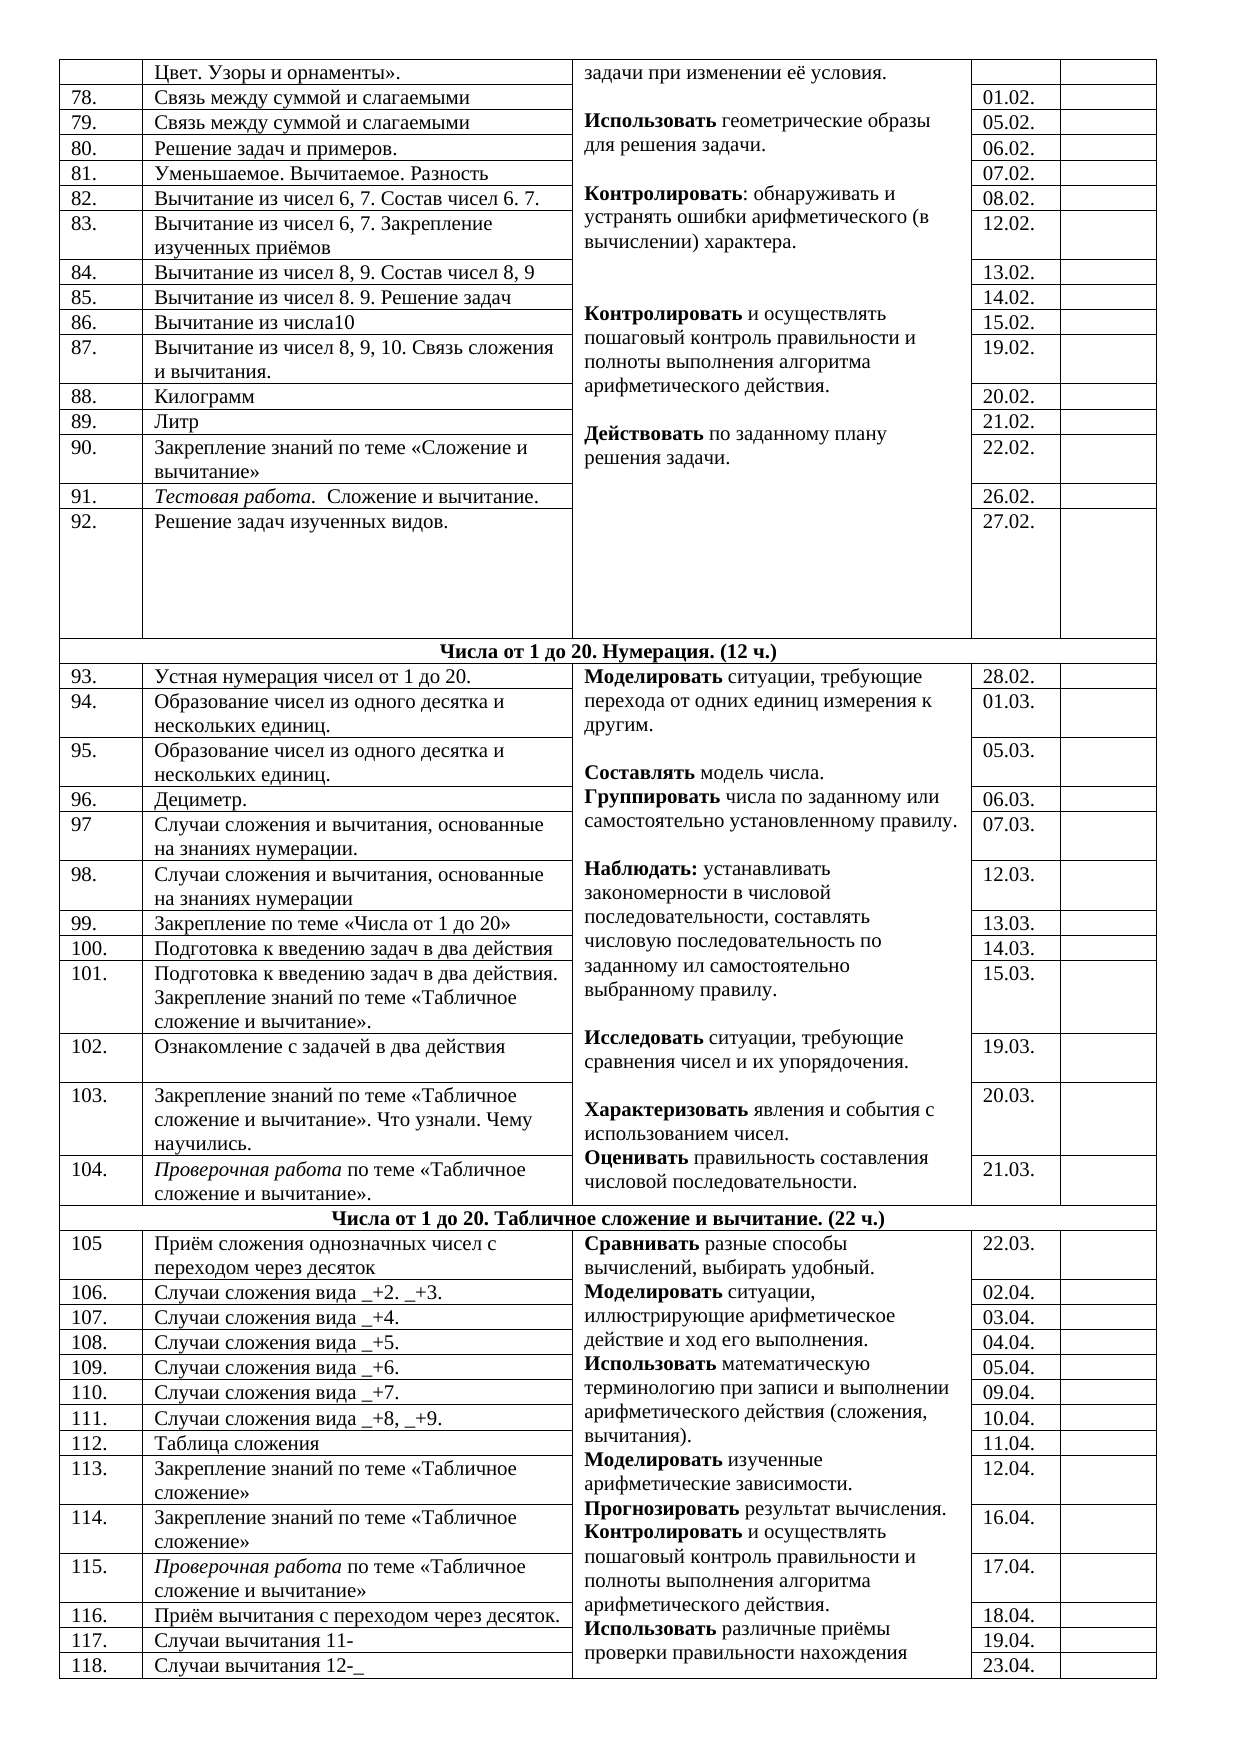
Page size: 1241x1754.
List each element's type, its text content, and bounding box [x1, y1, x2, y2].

table_cell 16.04. [972, 1505, 1060, 1553]
table_cell 05.04. [972, 1355, 1060, 1379]
table_cell 08.02. [972, 186, 1060, 210]
table_cell [1061, 110, 1156, 134]
table_cell [1061, 186, 1156, 210]
table_cell 07.03. [972, 812, 1060, 860]
table_cell Ознакомление с задачей в два действия [143, 1034, 572, 1082]
table_cell [1061, 812, 1156, 860]
table_cell 28.02. [972, 664, 1060, 688]
table_cell Числа от 1 до 20. Нумерация. (12 ч.) [60, 639, 1156, 663]
table_cell 23.04. [972, 1653, 1060, 1677]
table_cell 12.03. [972, 861, 1060, 909]
table_cell [1061, 787, 1156, 811]
table_cell 83. [60, 211, 142, 259]
table_cell [1061, 936, 1156, 960]
table_cell [1061, 1231, 1156, 1279]
table_cell 89. [60, 410, 142, 433]
table_cell Случаи сложения и вычитания, основанные на знаниях нумерации. [143, 812, 572, 860]
table_cell Вычитание из числа10 [143, 310, 572, 334]
table_cell 106. [60, 1280, 142, 1304]
table_cell Вычитание из чисел 8, 9. Состав чисел 8, 9 [143, 260, 572, 284]
table_cell Проверочная работа по теме «Табличное сложение и вычитание» [143, 1554, 572, 1602]
table_cell 104. [60, 1156, 142, 1204]
table_cell Образование чисел из одного десятка и нескольких единиц. [143, 689, 572, 737]
table_cell Устная нумерация чисел от 1 до 20. [143, 664, 572, 688]
table_cell Случаи сложения вида _+4. [143, 1305, 572, 1329]
table_cell 13.03. [972, 911, 1060, 935]
table_cell [1061, 85, 1156, 109]
table_cell [1061, 911, 1156, 935]
table_cell 01.03. [972, 689, 1060, 737]
table_cell Числа от 1 до 20. Табличное сложение и вычитание. (22 ч.) [60, 1206, 1156, 1230]
table_cell 78. [60, 85, 142, 109]
table_cell 99. [60, 911, 142, 935]
table_cell 103. [60, 1083, 142, 1155]
table_cell 95. [60, 738, 142, 786]
table_cell 117. [60, 1628, 142, 1652]
table_cell [1061, 1305, 1156, 1329]
table_cell 82. [60, 186, 142, 210]
table_cell 107. [60, 1305, 142, 1329]
table_cell Закрепление знаний по теме «Табличное сложение» [143, 1456, 572, 1504]
table_cell 13.02. [972, 260, 1060, 284]
table_cell Моделировать ситуации, требующие перехода от одних единиц измерения к другим. Составлять модель числа. Группировать числа по заданному или самостоятельно установленному правилу. Наблюдать: устанавливать закономерности в числовой последовательности, составлять числовую последовательность по заданному ил самостоятельно выбранному правилу. Исследовать ситуации, требующие сравнения чисел и их упорядочения. Характеризовать явления и события с использованием чисел. Оценивать правильность составления числовой последовательности. [573, 664, 971, 1204]
table_cell [1061, 738, 1156, 786]
table_cell [1061, 509, 1156, 638]
table_cell 12.04. [972, 1456, 1060, 1504]
table_cell [1061, 211, 1156, 259]
table_cell [1061, 60, 1156, 84]
table_cell 06.03. [972, 787, 1060, 811]
table_cell Закрепление по теме «Числа от 1 до 20» [143, 911, 572, 935]
table_cell [1061, 1380, 1156, 1404]
table_cell 88. [60, 384, 142, 408]
table_cell [1061, 435, 1156, 483]
table_cell 31.01. [972, 60, 1060, 84]
table_cell Приём вычитания с переходом через десяток. [143, 1603, 572, 1627]
table_cell 90. [60, 435, 142, 483]
table_cell Килограмм [143, 384, 572, 408]
table_cell Закрепление знаний по теме «Табличное сложение и вычитание». Что узнали. Чему научились. [143, 1083, 572, 1155]
table_cell 07.02. [972, 161, 1060, 184]
table_cell [1061, 1603, 1156, 1627]
table_cell 22.02. [972, 435, 1060, 483]
table_cell 21.02. [972, 410, 1060, 433]
table_cell 06.02. [972, 135, 1060, 159]
table_cell 97 [60, 812, 142, 860]
table_cell 27.02. [972, 509, 1060, 638]
table_cell [1061, 1653, 1156, 1677]
table_cell 21.03. [972, 1156, 1060, 1204]
table_cell [1061, 335, 1156, 383]
table_cell 109. [60, 1355, 142, 1379]
table_cell 19.02. [972, 335, 1060, 383]
table_cell Решение задач и примеров. [143, 135, 572, 159]
table_cell [1061, 664, 1156, 688]
table_cell [1061, 1355, 1156, 1379]
table_cell 93. [60, 664, 142, 688]
table_cell 18.04. [972, 1603, 1060, 1627]
table_cell 114. [60, 1505, 142, 1553]
table_cell Случаи вычитания 11- [143, 1628, 572, 1652]
table_cell 19.03. [972, 1034, 1060, 1082]
table_cell 84. [60, 260, 142, 284]
table_cell 118. [60, 1653, 142, 1677]
table_cell [1061, 1505, 1156, 1553]
table_cell 02.04. [972, 1280, 1060, 1304]
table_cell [143, 60, 572, 84]
table_cell 85. [60, 285, 142, 309]
table_cell 81. [60, 161, 142, 184]
table_cell [1061, 1405, 1156, 1429]
table_cell 20.03. [972, 1083, 1060, 1155]
table_cell 115. [60, 1554, 142, 1602]
table_cell 94. [60, 689, 142, 737]
table_cell Образование чисел из одного десятка и нескольких единиц. [143, 738, 572, 786]
table_cell 91. [60, 484, 142, 508]
table_cell Подготовка к введению задач в два действия. Закрепление знаний по теме «Табличное сложение и вычитание». [143, 961, 572, 1033]
table_cell Случаи сложения вида _+7. [143, 1380, 572, 1404]
table_cell Случаи сложения и вычитания, основанные на знаниях нумерации [143, 861, 572, 909]
table_cell [1061, 285, 1156, 309]
table_cell 112. [60, 1431, 142, 1454]
table_cell Вычитание из чисел 6, 7. Закрепление изученных приёмов [143, 211, 572, 259]
table_cell 15.03. [972, 961, 1060, 1033]
table_cell Приём сложения однозначных чисел с переходом через десяток [143, 1231, 572, 1279]
table_cell Проверочная работа по теме «Табличное сложение и вычитание». [143, 1156, 572, 1204]
table_cell Связь между суммой и слагаемыми [143, 85, 572, 109]
table_cell Закрепление знаний по теме «Сложение и вычитание» [143, 435, 572, 483]
table_cell [1061, 484, 1156, 508]
table_cell Случаи вычитания 12-_ [143, 1653, 572, 1677]
table_cell 80. [60, 135, 142, 159]
table_cell 14.02. [972, 285, 1060, 309]
table_cell 05.02. [972, 110, 1060, 134]
table_cell Таблица сложения [143, 1431, 572, 1454]
table_cell 17.04. [972, 1554, 1060, 1602]
table_cell Случаи сложения вида _+6. [143, 1355, 572, 1379]
table_cell 113. [60, 1456, 142, 1504]
table_cell [1061, 135, 1156, 159]
table_cell 11.04. [972, 1431, 1060, 1454]
table_cell 108. [60, 1330, 142, 1354]
table_cell 86. [60, 310, 142, 334]
table_cell 87. [60, 335, 142, 383]
table_cell Вычитание из чисел 8. 9. Решение задач [143, 285, 572, 309]
table_cell 15.02. [972, 310, 1060, 334]
table_cell 102. [60, 1034, 142, 1082]
table_cell [1061, 260, 1156, 284]
table_cell 09.04. [972, 1380, 1060, 1404]
table_cell 26.02. [972, 484, 1060, 508]
table_cell Литр [143, 410, 572, 433]
table_cell 105 [60, 1231, 142, 1279]
table_cell 19.04. [972, 1628, 1060, 1652]
table_cell 100. [60, 936, 142, 960]
table_cell 20.02. [972, 384, 1060, 408]
table_cell [1061, 1083, 1156, 1155]
table_cell Случаи сложения вида _+5. [143, 1330, 572, 1354]
table_cell [1061, 1280, 1156, 1304]
table_cell Сравнивать разные способы вычислений, выбирать удобный. Моделировать ситуации, иллюстрирующие арифметическое действие и ход его выполнения. Использовать математическую терминологию при записи и выполнении арифметического действия (сложения, вычитания). Моделировать изученные арифметические зависимости. Прогнозировать результат вычисления. Контролировать и осуществлять пошаговый контроль правильности и полноты выполнения алгоритма арифметического действия. Использовать различные приёмы проверки правильности нахождения числового выражения Действовать по заданному плану решения задачи. Презентовать различные способы рассуждения (по вопросам, с комментированием, составлением выражения). Контролировать: обнаруживать и устранять ошибки логического и арифметического характера. Наблюдать за изменением решения задачи при изменении её условия. [573, 1231, 971, 1677]
table_cell 116. [60, 1603, 142, 1627]
table_cell 101. [60, 961, 142, 1033]
table_cell Тестовая работа. Сложение и вычитание. [143, 484, 572, 508]
table_cell Дециметр. [143, 787, 572, 811]
table_cell 14.03. [972, 936, 1060, 960]
table_cell [1061, 689, 1156, 737]
table_cell [1061, 1628, 1156, 1652]
table_cell [1061, 161, 1156, 184]
table_cell Связь между суммой и слагаемыми [143, 110, 572, 134]
table_cell Уменьшаемое. Вычитаемое. Разность [143, 161, 572, 184]
table_cell [1061, 1156, 1156, 1204]
table_cell 05.03. [972, 738, 1060, 786]
table_cell Подготовка к введению задач в два действия [143, 936, 572, 960]
table_cell Вычитание из чисел 8, 9, 10. Связь сложения и вычитания. [143, 335, 572, 383]
table_cell 22.03. [972, 1231, 1060, 1279]
table_cell 96. [60, 787, 142, 811]
table_cell [1061, 410, 1156, 433]
table_cell 79. [60, 110, 142, 134]
table_cell Вычитание из чисел 6, 7. Состав чисел 6. 7. [143, 186, 572, 210]
table_cell [1061, 384, 1156, 408]
table_cell 98. [60, 861, 142, 909]
table_cell Решение задач изученных видов. [143, 509, 572, 638]
table_cell [1061, 1456, 1156, 1504]
table_cell 01.02. [972, 85, 1060, 109]
table_cell 03.04. [972, 1305, 1060, 1329]
table_cell 77. [60, 60, 142, 84]
table_cell Закрепление знаний по теме «Табличное сложение» [143, 1505, 572, 1553]
table_cell 10.04. [972, 1405, 1060, 1429]
table_cell [1061, 861, 1156, 909]
table_cell [1061, 961, 1156, 1033]
table_cell 12.02. [972, 211, 1060, 259]
table_cell [1061, 1034, 1156, 1082]
table_cell 111. [60, 1405, 142, 1429]
table_cell [1061, 1330, 1156, 1354]
table_cell 110. [60, 1380, 142, 1404]
table_cell 04.04. [972, 1330, 1060, 1354]
table_cell Случаи сложения вида _+8, _+9. [143, 1405, 572, 1429]
table_cell Случаи сложения вида _+2. _+3. [143, 1280, 572, 1304]
table_cell [1061, 1554, 1156, 1602]
table_cell [1061, 1431, 1156, 1454]
table_cell [1061, 310, 1156, 334]
table_cell 92. [60, 509, 142, 638]
